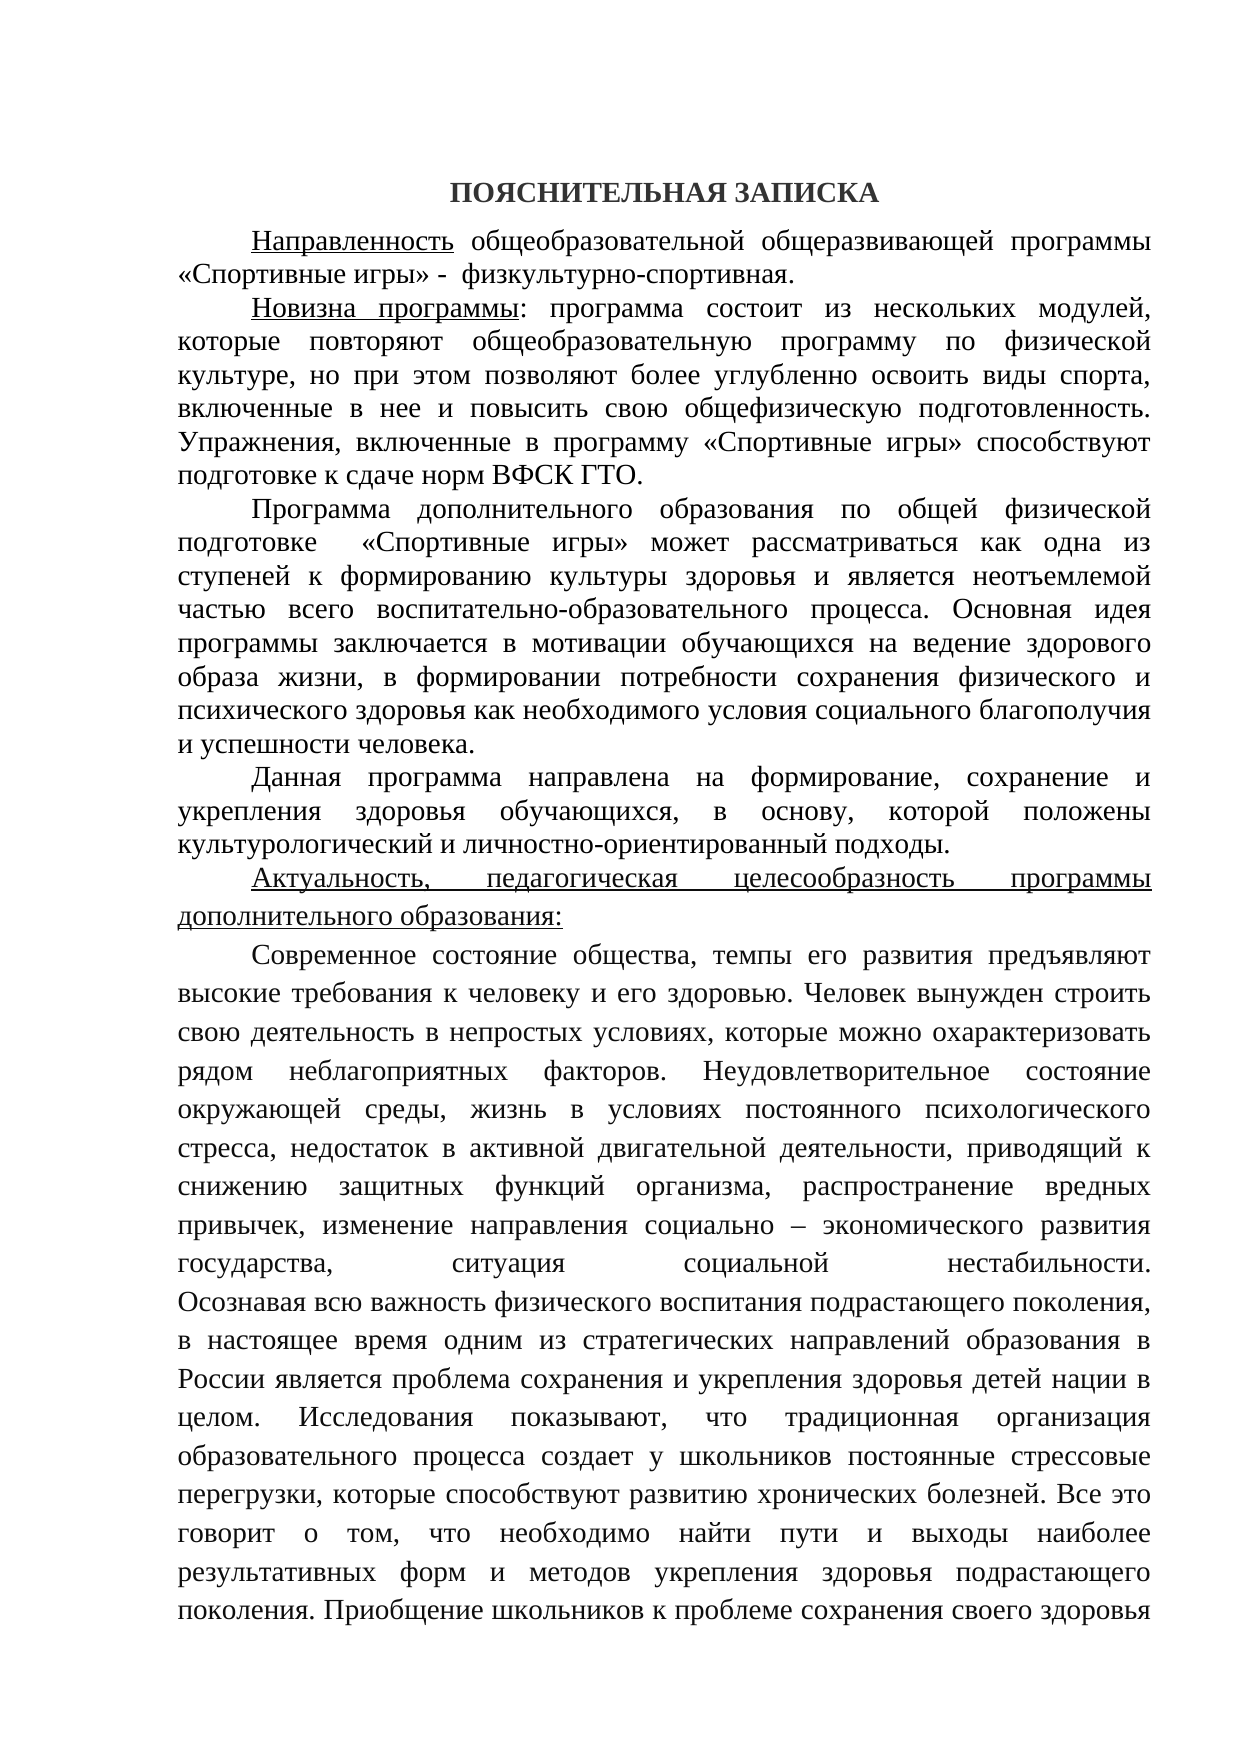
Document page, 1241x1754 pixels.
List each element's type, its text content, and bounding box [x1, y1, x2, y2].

text Актуальность, педагогическая целесообразность программы дополнительного образования: [177, 860, 1152, 932]
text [177, 937, 1152, 1626]
text Данная программа направлена на формирование, сохранение и укрепления здоровья обучающихся, в основу, которой положены культурологический и личностно-ориентированный подходы. [177, 759, 1152, 860]
text Программа дополнительного образования по общей физической подготовке «Спортивные игры» может рассматриваться как одна из ступеней к формированию культуры здоровья и является неотъемлемой частью всего воспитательно-образовательного процесса. Основная идея программы заключается в мотивации обучающихся на ведение здорового образа жизни, в формировании потребности сохранения физического и психического здоровья как необходимого условия социального благополучия и успешности человека. [177, 491, 1152, 759]
text Направленность общеобразовательной общеразвивающей программы «Спортивные игры» - физкультурно-спортивная. [177, 223, 1152, 290]
text Новизна программы: программа состоит из нескольких модулей, которые повторяют общеобразовательную программу по физической культуре, но при этом позволяют более углубленно освоить виды спорта, включенные в нее и повысить свою общефизическую подготовленность. Упражнения, включенные в программу «Спортивные игры» способствуют подготовке к сдаче норм ВФСК ГТО. [177, 290, 1152, 491]
text ПОЯСНИТЕЛЬНАЯ ЗАПИСКА [177, 175, 1152, 208]
